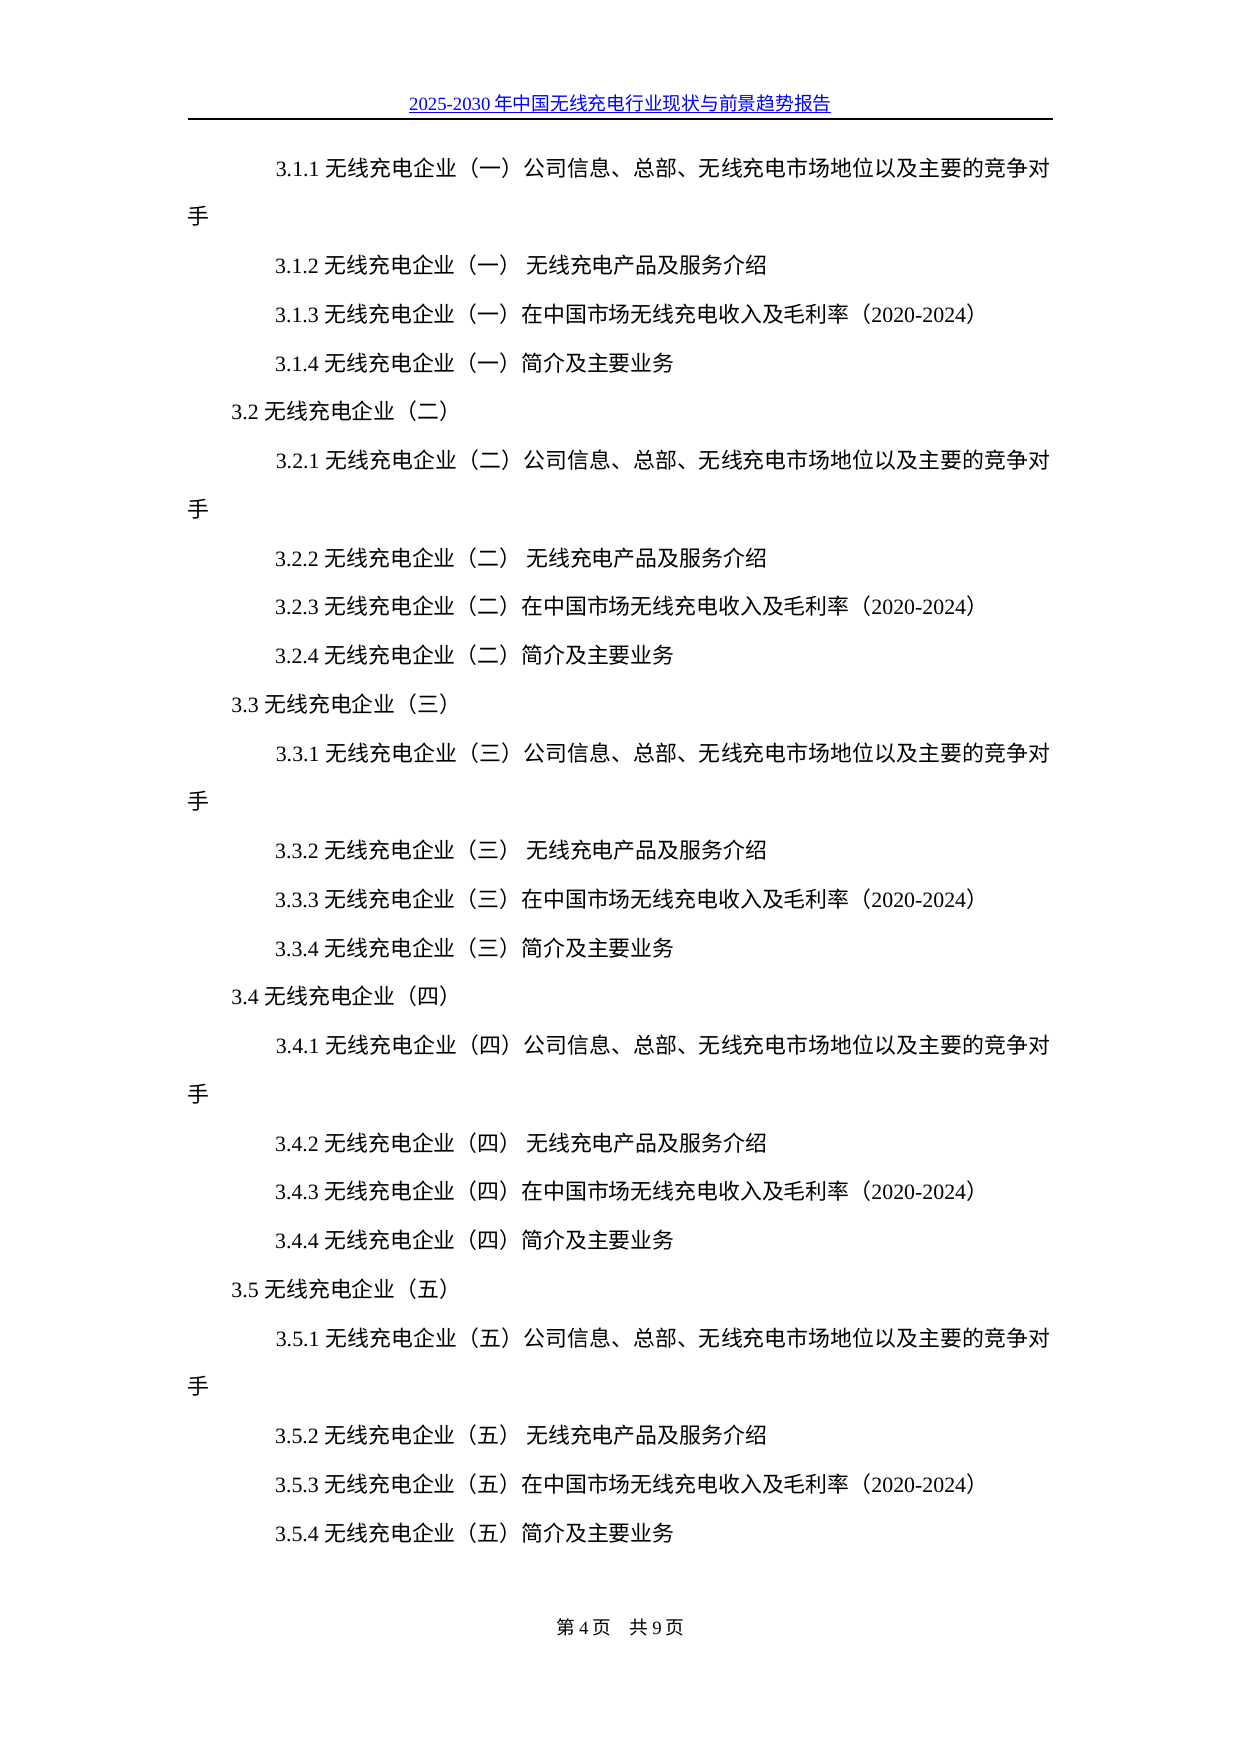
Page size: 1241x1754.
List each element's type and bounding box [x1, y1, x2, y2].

text [187, 150, 1053, 1548]
